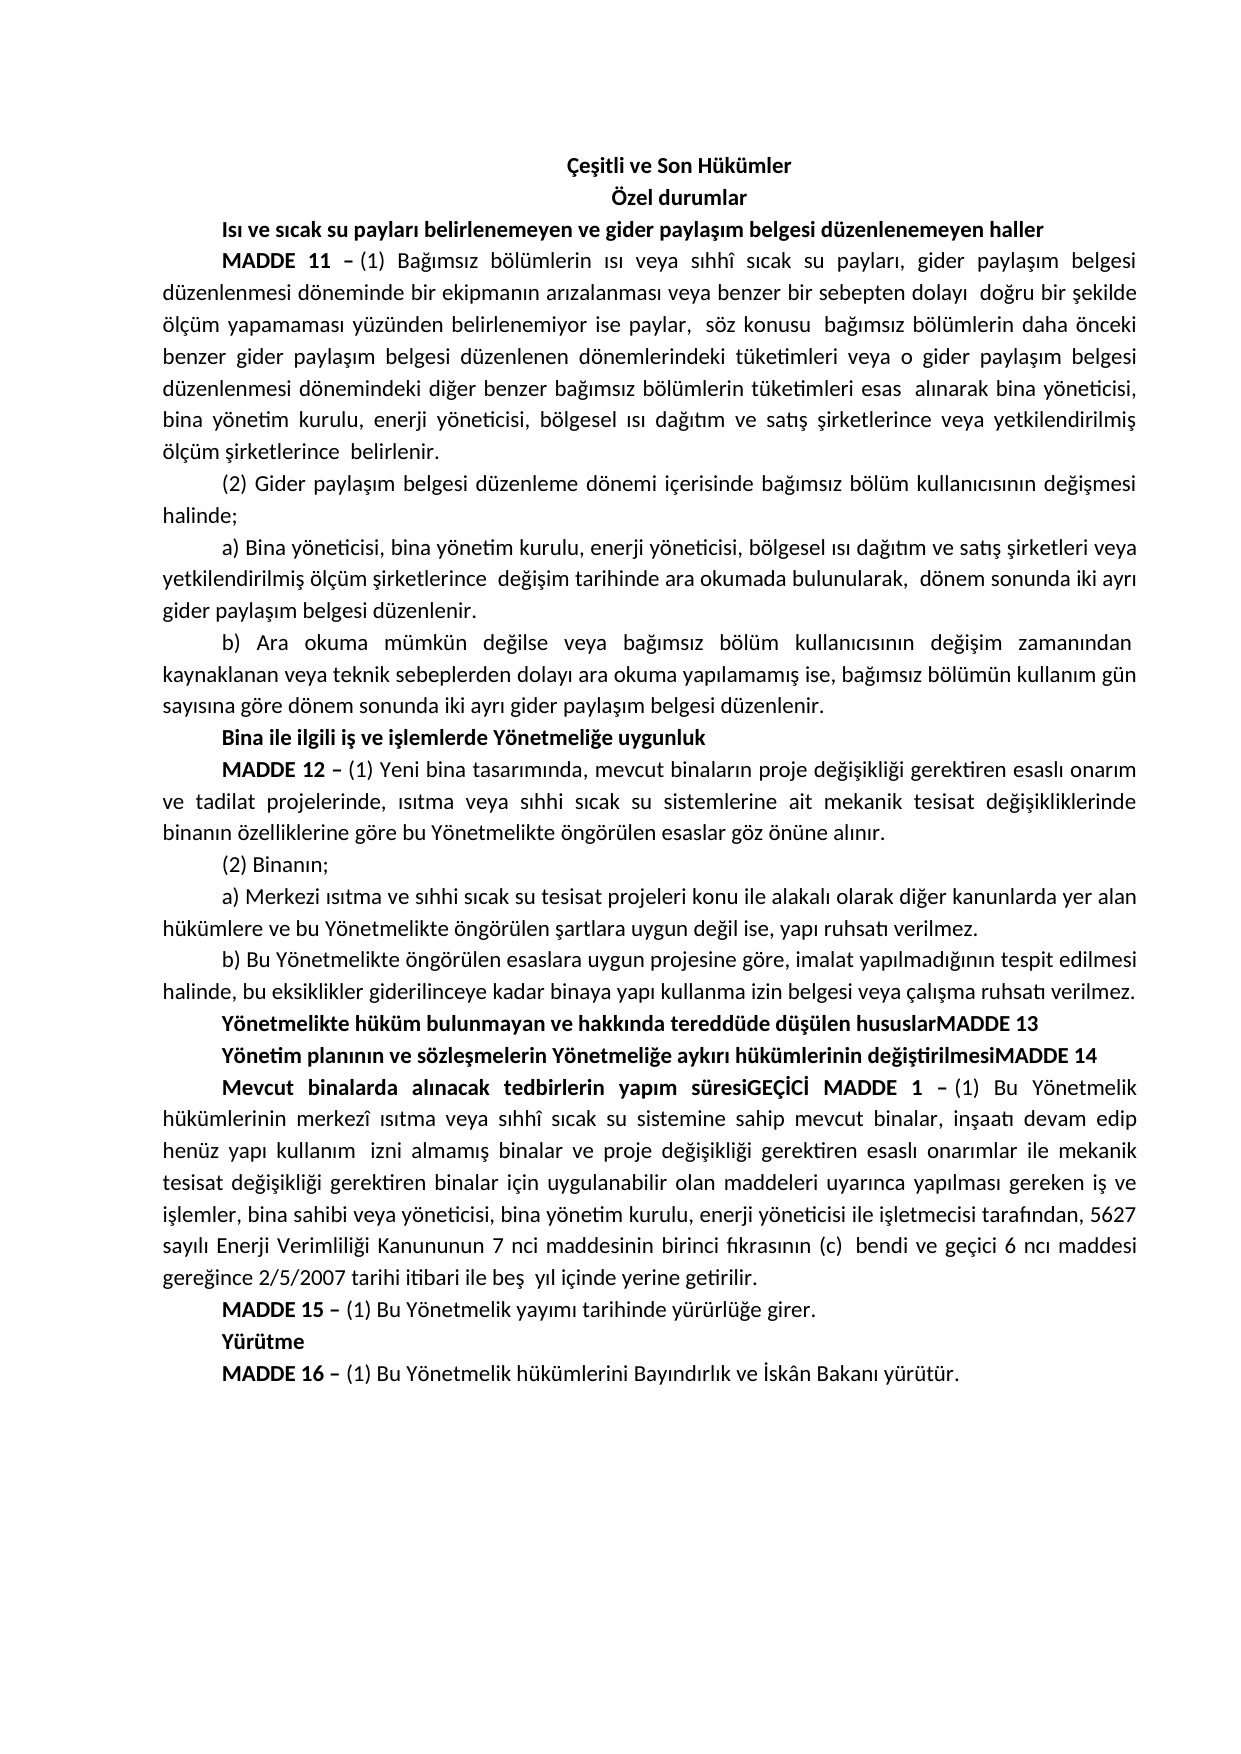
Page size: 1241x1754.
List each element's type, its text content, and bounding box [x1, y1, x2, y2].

text Yönetim planının ve sözleşmelerin Yönetmeliğe aykırı hükümlerinin değiştirilmesiMADDE 14 [162, 1037, 1137, 1069]
text Yönetmelikte hüküm bulunmayan ve hakkında tereddüde düşülen hususlarMADDE 13 [162, 1005, 1137, 1037]
text (2) Binanın; [162, 847, 1137, 878]
text Isı ve sıcak su payları belirlenemeyen ve gider paylaşım belgesi düzenlenemeyen haller [162, 211, 1137, 243]
text Bina ile ilgili iş ve işlemlerde Yönetmeliğe uygunluk [162, 719, 1137, 751]
text b) Ara okuma mümkün değilse veya bağımsız bölüm kullanıcısının değişim zamanından kaynaklanan veya teknik sebeplerden dolayı ara okuma yapılamamış ise, bağımsız bölümün kullanım gün sayısına göre dönem sonunda iki ayrı gider paylaşım belgesi düzenlenir. [162, 624, 1137, 719]
text Mevcut binalarda alınacak tedbirlerin yapım süresiGEÇİCİ MADDE 1 – (1) Bu Yönetmelik hükümlerinin merkezî ısıtma veya sıhhî sıcak su sistemine sahip mevcut binalar, inşaatı devam edip henüz yapı kullanım izni almamış binalar ve proje değişikliği gerektiren esaslı onarımlar ile mekanik tesisat değişikliği gerektiren binalar için uygulanabilir olan maddeleri uyarınca yapılması gereken iş ve işlemler, bina sahibi veya yöneticisi, bina yönetim kurulu, enerji yöneticisi ile işletmecisi tarafından, 5627 sayılı Enerji Verimliliği Kanununun 7 nci maddesinin birinci fıkrasının (c) bendi ve geçici 6 ncı maddesi gereğince 2/5/2007 tarihi itibari ile beş yıl içinde yerine getirilir. [162, 1069, 1137, 1291]
text (2) Gider paylaşım belgesi düzenleme dönemi içerisinde bağımsız bölüm kullanıcısının değişmesi halinde; [162, 465, 1137, 529]
text Çeşitli ve Son Hükümler [162, 148, 1137, 179]
text b) Bu Yönetmelikte öngörülen esaslara uygun projesine göre, imalat yapılmadığının tespit edilmesi halinde, bu eksiklikler giderilinceye kadar binaya yapı kullanma izin belgesi veya çalışma ruhsatı verilmez. [162, 942, 1137, 1005]
text MADDE 11 – (1) Bağımsız bölümlerin ısı veya sıhhî sıcak su payları, gider paylaşım belgesi düzenlenmesi döneminde bir ekipmanın arızalanması veya benzer bir sebepten dolayı doğru bir şekilde ölçüm yapamaması yüzünden belirlenemiyor ise paylar, söz konusu bağımsız bölümlerin daha önceki benzer gider paylaşım belgesi düzenlenen dönemlerindeki tüketimleri veya o gider paylaşım belgesi düzenlenmesi dönemindeki diğer benzer bağımsız bölümlerin tüketimleri esas alınarak bina yöneticisi, bina yönetim kurulu, enerji yöneticisi, bölgesel ısı dağıtım ve satış şirketlerince veya yetkilendirilmiş ölçüm şirketlerince belirlenir. [162, 243, 1137, 465]
text Yürütme [162, 1323, 1137, 1355]
text MADDE 15 – (1) Bu Yönetmelik yayımı tarihinde yürürlüğe girer. [162, 1291, 1137, 1323]
text Özel durumlar [162, 179, 1137, 211]
text a) Merkezi ısıtma ve sıhhi sıcak su tesisat projeleri konu ile alakalı olarak diğer kanunlarda yer alan hükümlere ve bu Yönetmelikte öngörülen şartlara uygun değil ise, yapı ruhsatı verilmez. [162, 878, 1137, 942]
text MADDE 12 – (1) Yeni bina tasarımında, mevcut binaların proje değişikliği gerektiren esaslı onarım ve tadilat projelerinde, ısıtma veya sıhhi sıcak su sistemlerine ait mekanik tesisat değişikliklerinde binanın özelliklerine göre bu Yönetmelikte öngörülen esaslar göz önüne alınır. [162, 751, 1137, 847]
text MADDE 16 – (1) Bu Yönetmelik hükümlerini Bayındırlık ve İskân Bakanı yürütür. [162, 1355, 1137, 1387]
text a) Bina yöneticisi, bina yönetim kurulu, enerji yöneticisi, bölgesel ısı dağıtım ve satış şirketleri veya yetkilendirilmiş ölçüm şirketlerince değişim tarihinde ara okumada bulunularak, dönem sonunda iki ayrı gider paylaşım belgesi düzenlenir. [162, 529, 1137, 624]
